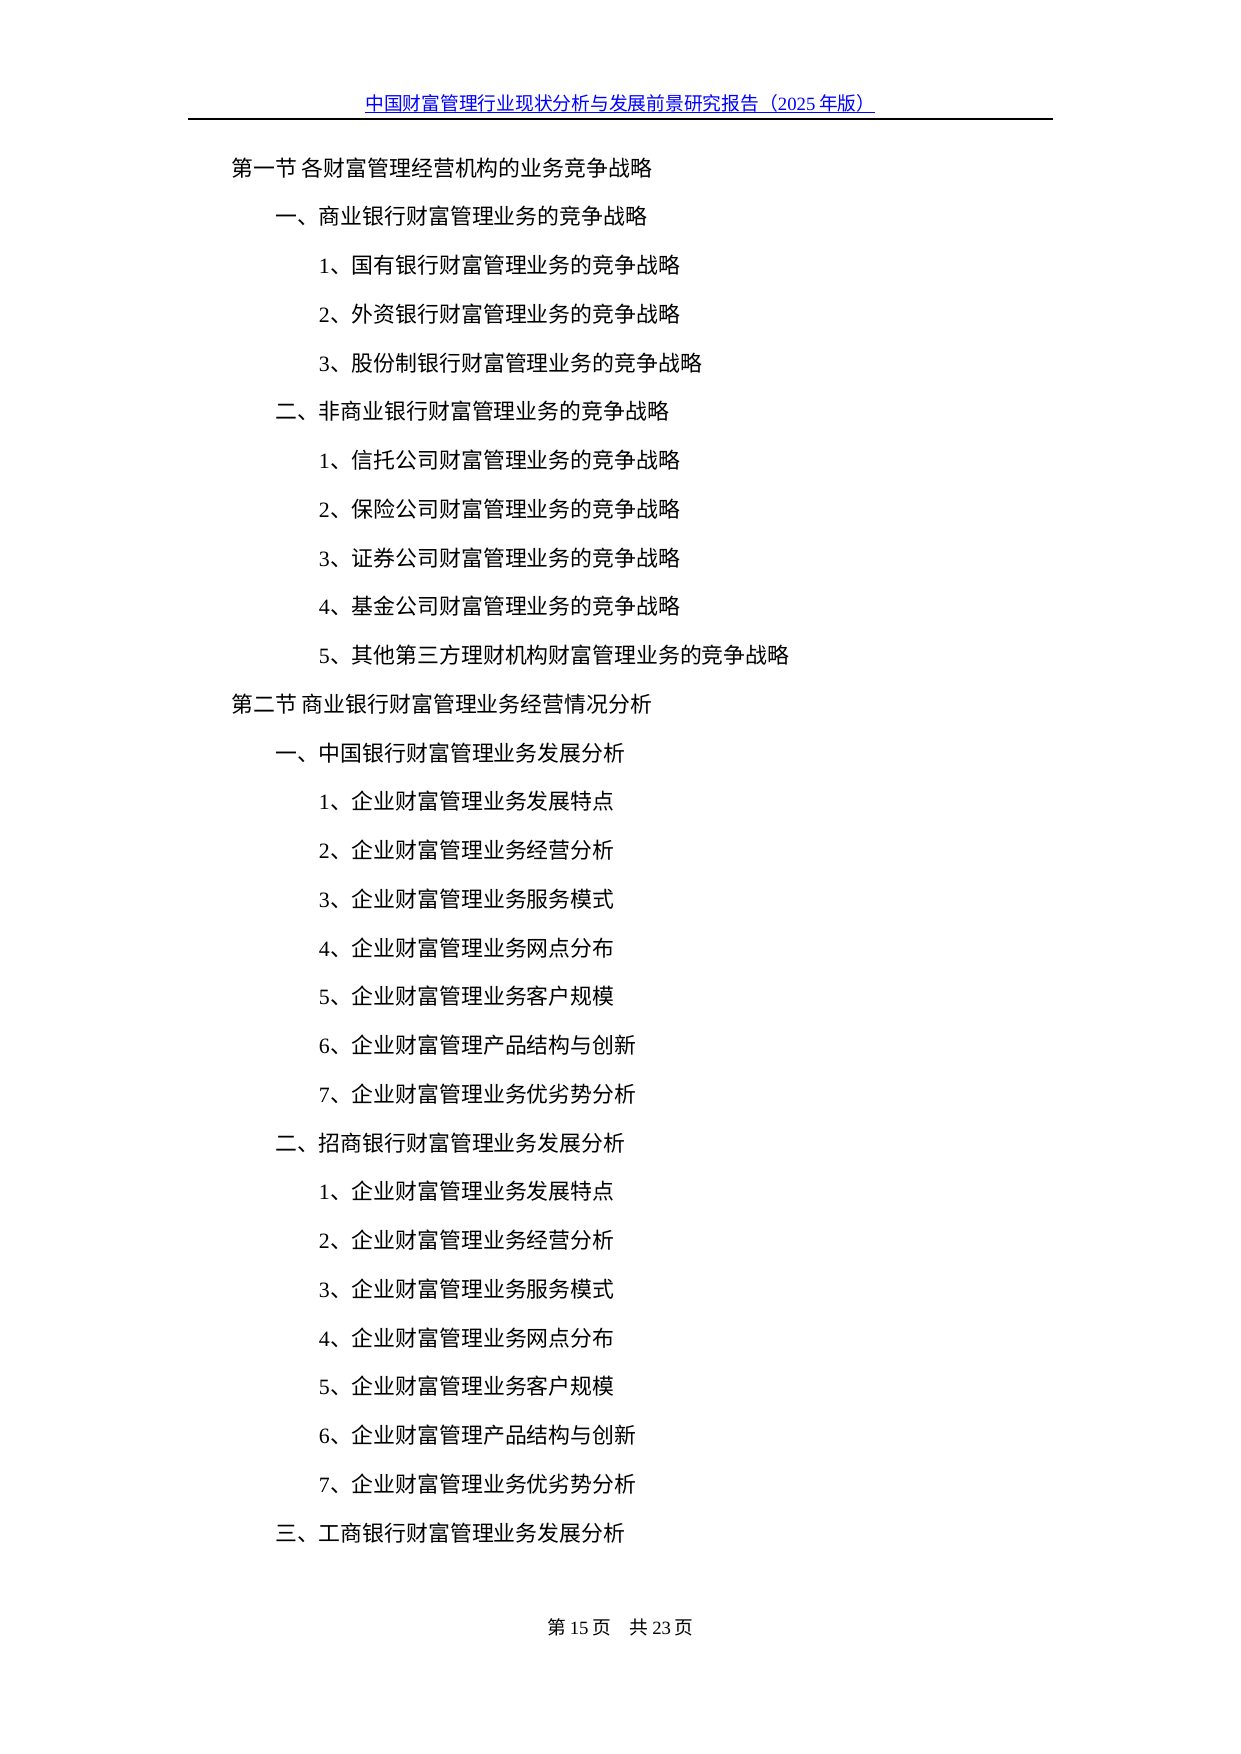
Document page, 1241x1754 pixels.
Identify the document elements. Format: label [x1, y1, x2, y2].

text [187, 150, 1053, 1548]
